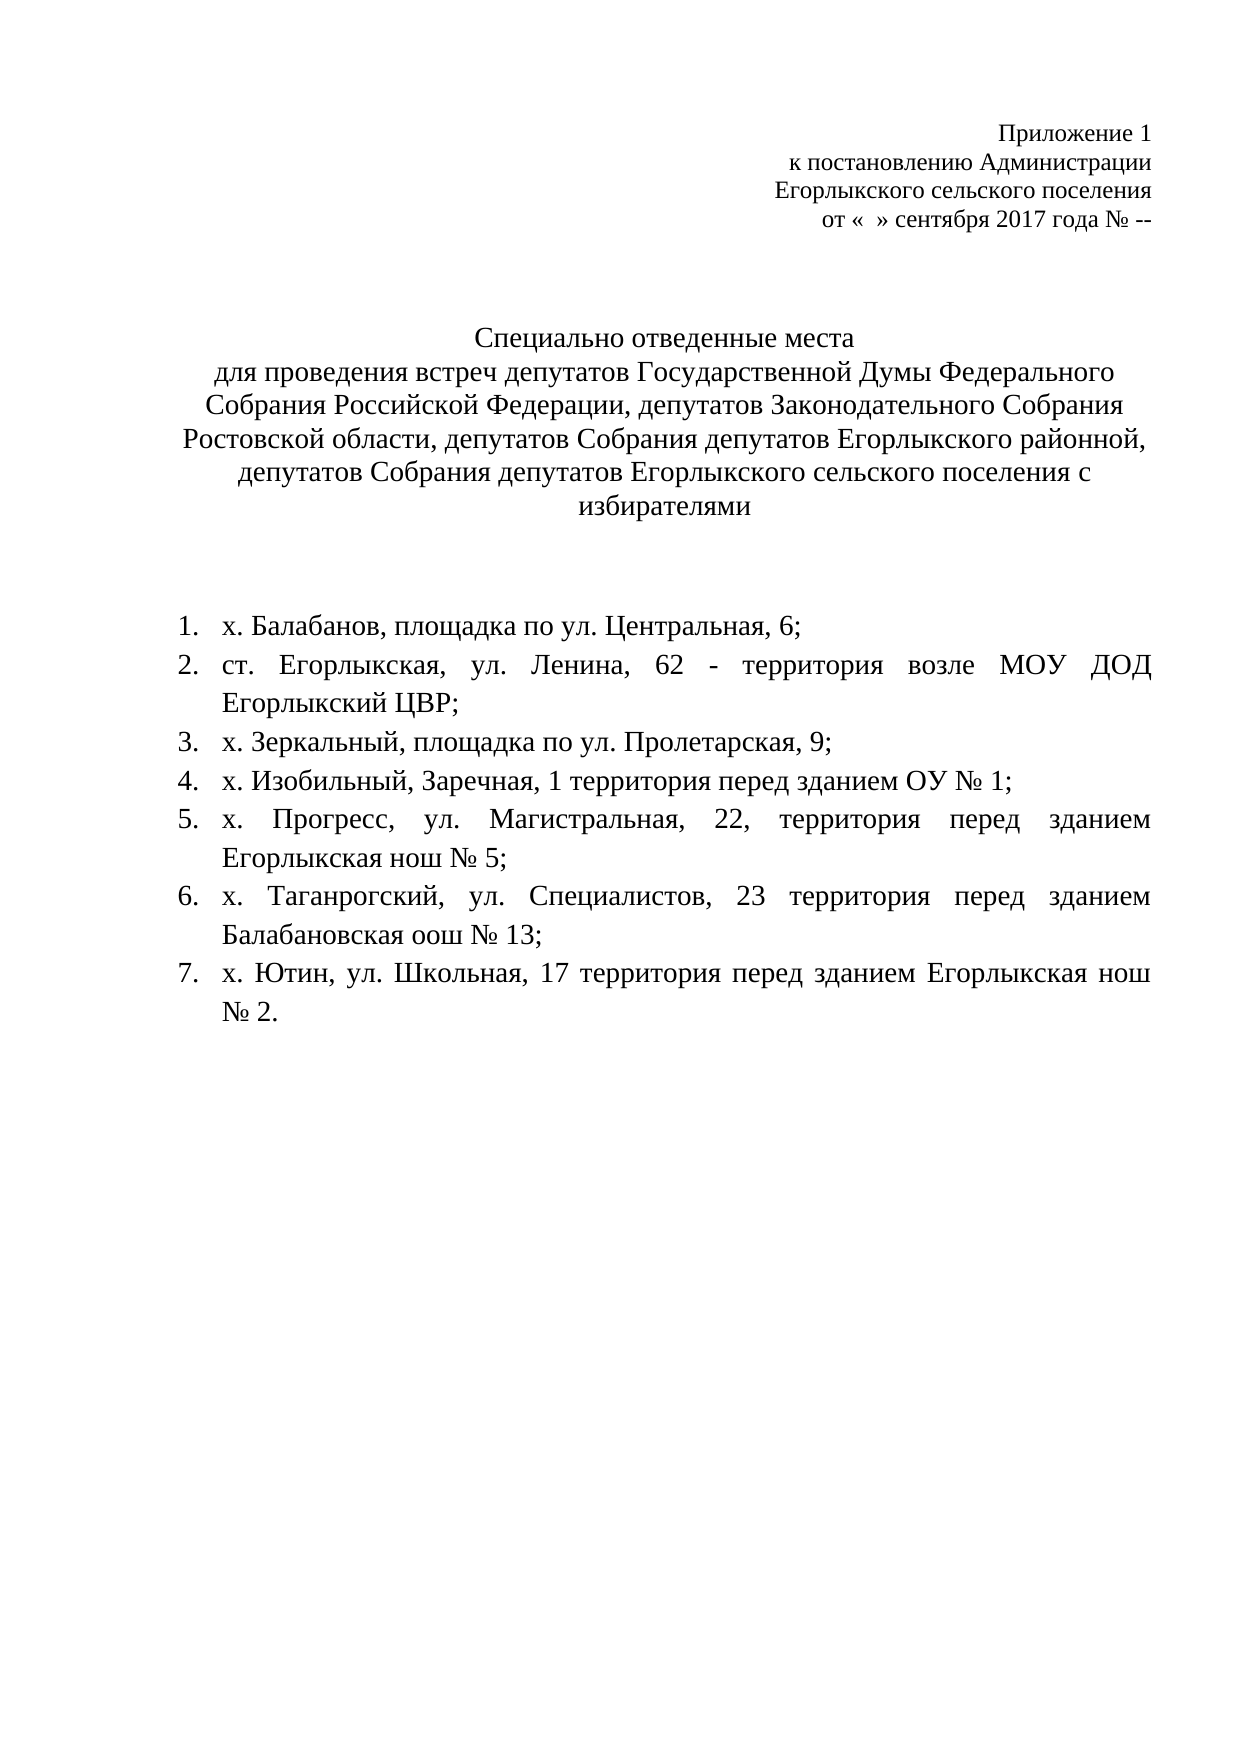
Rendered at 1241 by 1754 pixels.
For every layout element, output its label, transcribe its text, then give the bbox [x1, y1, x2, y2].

text Приложение 1 [177, 118, 1152, 147]
text к постановлению Администрации [177, 147, 1152, 176]
list ст. Егорлыкская, ул. Ленина, 62 - территория возле МОУ ДОД Егорлыкский ЦВР; [177, 647, 1152, 719]
text Егорлыкского сельского поселения [177, 176, 1152, 204]
list х. Таганрогский, ул. Специалистов, 23 территория перед зданием Балабановская оош № 13; [177, 878, 1152, 950]
list х. Зеркальный, площадка по ул. Пролетарская, 9; [177, 724, 1152, 758]
list х. Ютин, ул. Школьная, 17 территория перед зданием Егорлыкская нош № 2. [177, 955, 1152, 1027]
text для проведения встреч депутатов Государственной Думы Федерального Собрания Российской Федерации, депутатов Законодательного Собрания Ростовской области, депутатов Собрания депутатов Егорлыкского районной, депутатов Собрания депутатов Егорлыкского сельского поселения с избирателями [177, 354, 1152, 521]
list х. Балабанов, площадка по ул. Центральная, 6; [177, 608, 1152, 642]
text от « » сентября 2017 года № -- [177, 204, 1152, 233]
text Специально отведенные места [177, 320, 1152, 354]
list х. Изобильный, Заречная, 1 территория перед зданием ОУ № 1; [177, 763, 1152, 796]
list х. Прогресс, ул. Магистральная, 22, территория перед зданием Егорлыкская нош № 5; [177, 801, 1152, 873]
